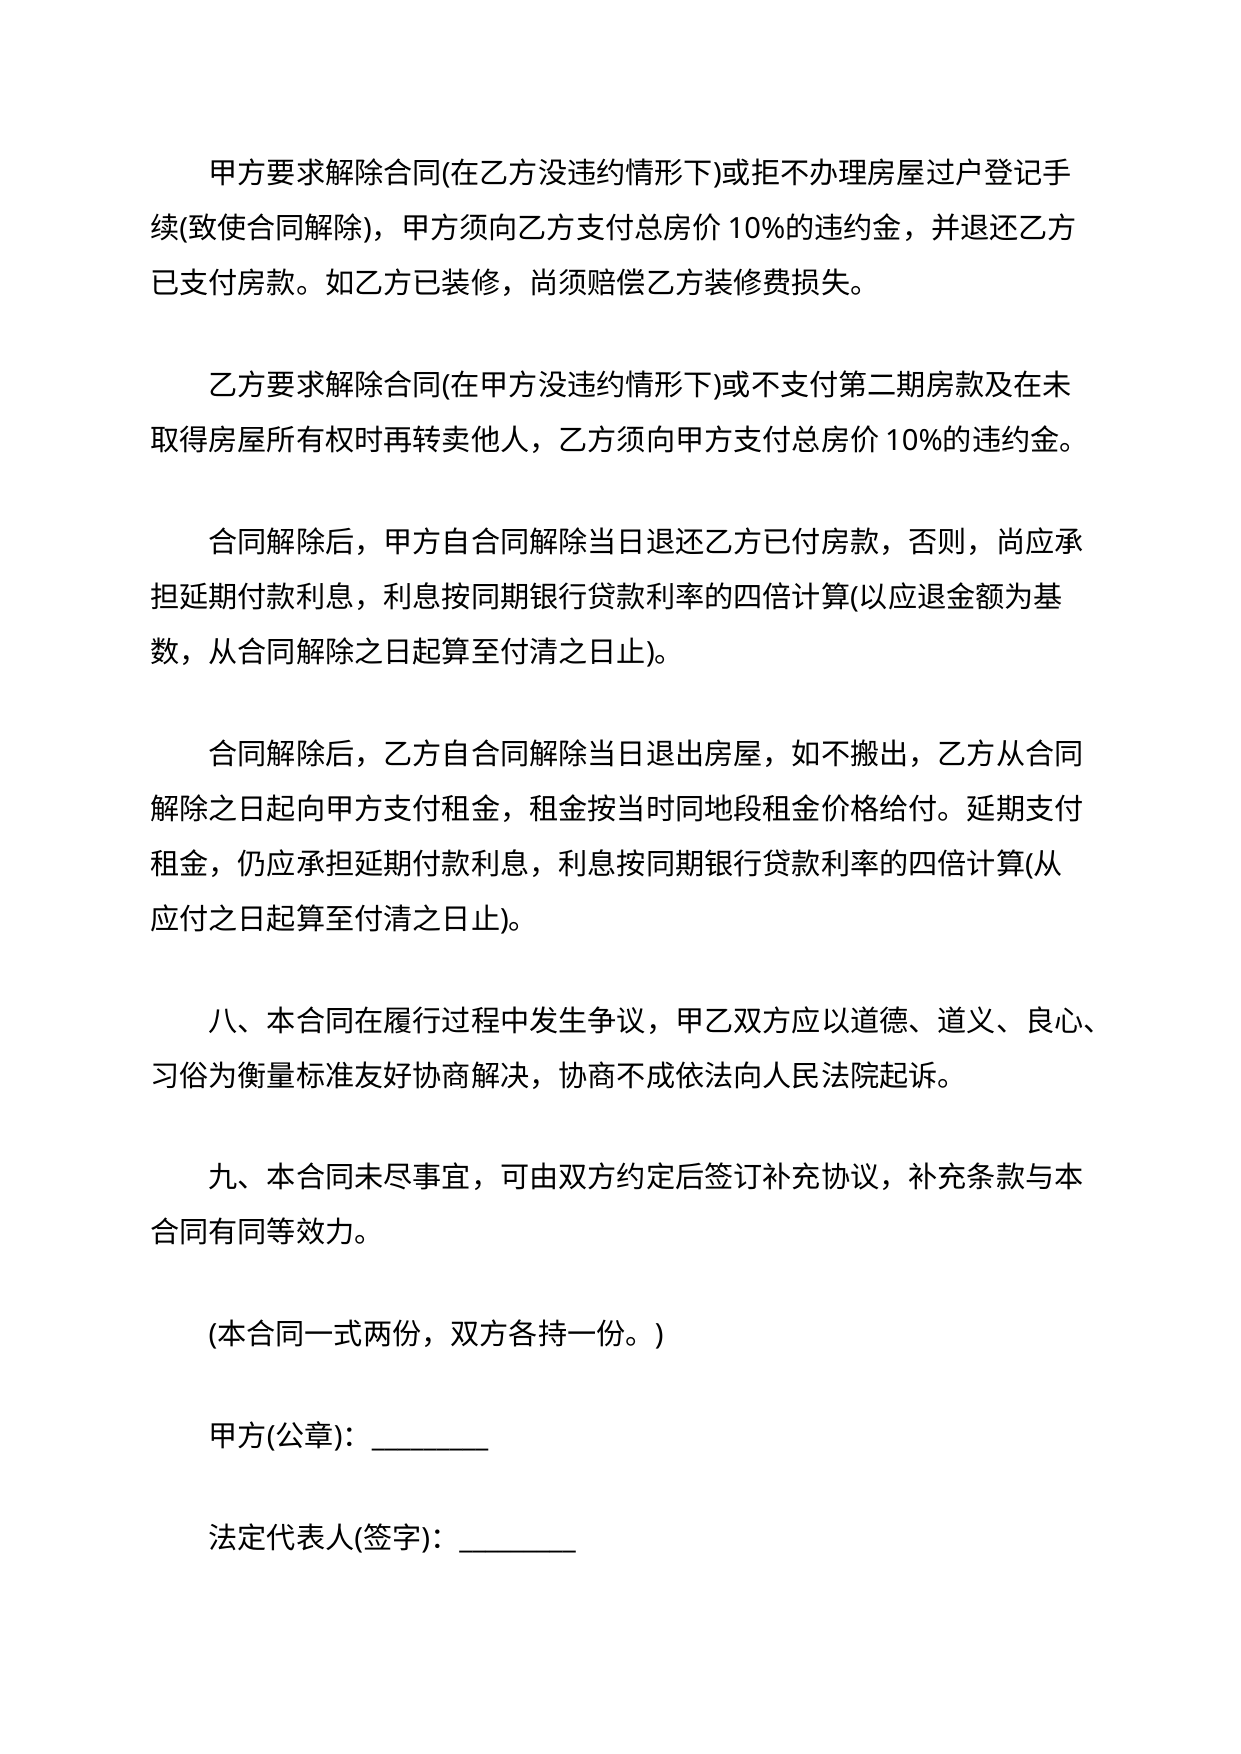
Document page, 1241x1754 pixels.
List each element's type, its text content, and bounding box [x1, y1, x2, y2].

text 合同解除后，乙方自合同解除当日退出房屋，如不搬出，乙方从合同解除之日起向甲方支付租金，租金按当时同地段租金价格给付。延期支付租金，仍应承担延期付款利息，利息按同期银行贷款利率的四倍计算(从应付之日起算至付清之日止)。 [150, 731, 1090, 938]
text 八、本合同在履行过程中发生争议，甲乙双方应以道德、道义、良心、习俗为衡量标准友好协商解决，协商不成依法向人民法院起诉。 [150, 997, 1090, 1094]
text 甲方(公章)：_________ [150, 1413, 1090, 1455]
text 法定代表人(签字)：_________ [150, 1515, 1090, 1557]
text (本合同一式两份，双方各持一份。) [150, 1311, 1090, 1353]
text 甲方要求解除合同(在乙方没违约情形下)或拒不办理房屋过户登记手续(致使合同解除)，甲方须向乙方支付总房价10%的违约金，并退还乙方已支付房款。如乙方已装修，尚须赔偿乙方装修费损失。 [150, 150, 1090, 302]
text 合同解除后，甲方自合同解除当日退还乙方已付房款，否则，尚应承担延期付款利息，利息按同期银行贷款利率的四倍计算(以应退金额为基数，从合同解除之日起算至付清之日止)。 [150, 519, 1090, 671]
text 乙方要求解除合同(在甲方没违约情形下)或不支付第二期房款及在未取得房屋所有权时再转卖他人，乙方须向甲方支付总房价10%的违约金。 [150, 362, 1090, 459]
text 九、本合同未尽事宜，可由双方约定后签订补充协议，补充条款与本合同有同等效力。 [150, 1154, 1090, 1251]
